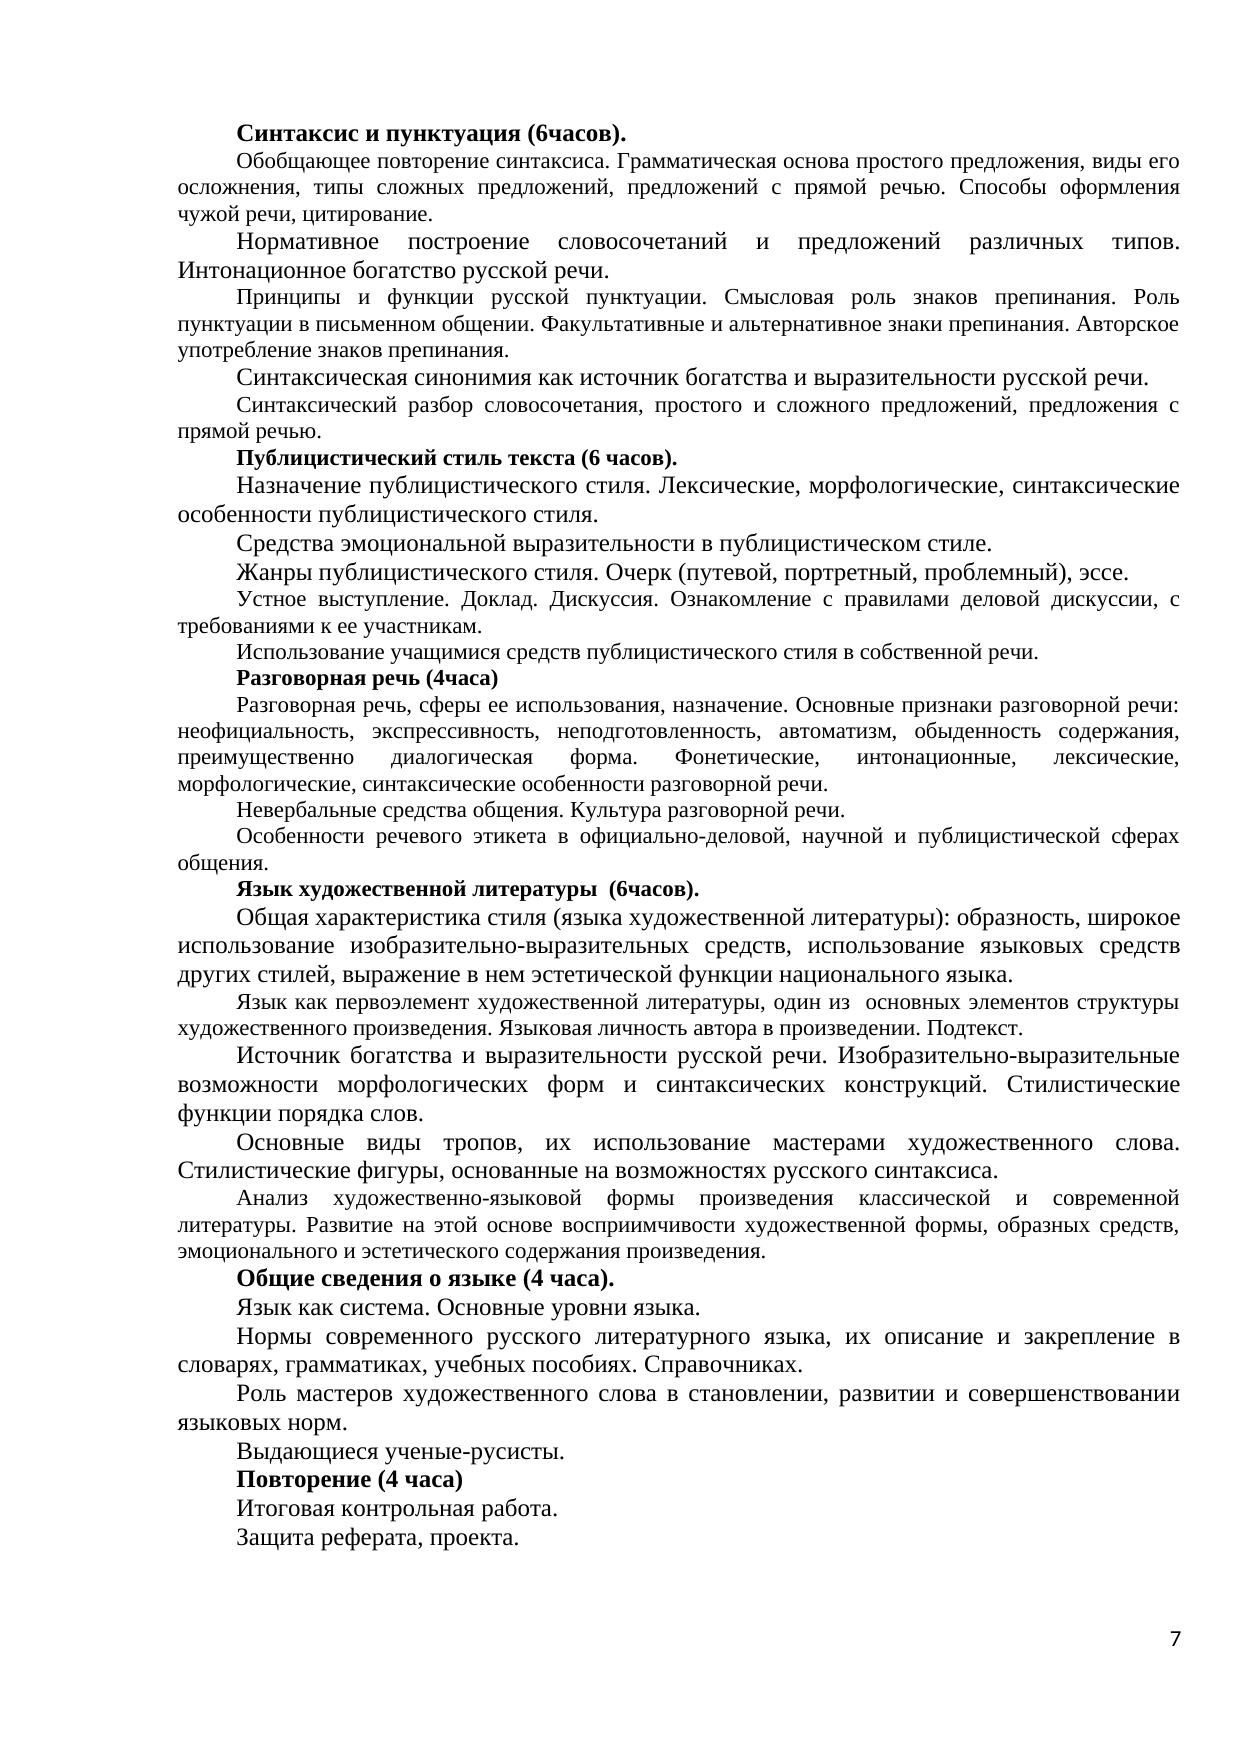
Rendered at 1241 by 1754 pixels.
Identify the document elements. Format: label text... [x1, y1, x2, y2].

text Роль мастеров художественного слова в становлении, развитии и совершенствовании языковых норм. [177, 1378, 1181, 1436]
text Итоговая контрольная работа. [177, 1493, 1181, 1522]
text Нормы современного русского литературного языка, их описание и закрепление в словарях, грамматиках, учебных пособиях. Справочниках. [177, 1321, 1181, 1378]
text Невербальные средства общения. Культура разговорной речи. [177, 796, 1181, 822]
text Жанры публицистического стиля. Очерк (путевой, портретный, проблемный), эссе. [177, 557, 1181, 585]
text Обобщающее повторение синтаксиса. Грамматическая основа простого предложения, виды его осложнения, типы сложных предложений, предложений с прямой речью. Способы оформления чужой речи, цитирование. [177, 147, 1181, 226]
text Защита реферата, проекта. [177, 1522, 1181, 1551]
text Общая характеристика стиля (языка художественной литературы): образность, широкое использование изобразительно-выразительных средств, использование языковых средств других стилей, выражение в нем эстетической функции национального языка. [177, 902, 1181, 988]
text Средства эмоциональной выразительности в публицистическом стиле. [177, 528, 1181, 557]
text Общие сведения о языке (4 часа). [177, 1263, 1181, 1292]
text Основные виды тропов, их использование мастерами художественного слова. Стилистические фигуры, основанные на возможностях русского синтаксиса. [177, 1127, 1181, 1184]
text Принципы и функции русской пунктуации. Смысловая роль знаков препинания. Роль пунктуации в письменном общении. Факультативные и альтернативное знаки препинания. Авторское употребление знаков препинания. [177, 283, 1181, 362]
text Синтаксический разбор словосочетания, простого и сложного предложений, предложения с прямой речью. [177, 391, 1181, 444]
text Анализ художественно-языковой формы произведения классической и современной литературы. Развитие на этой основе восприимчивости художественной формы, образных средств, эмоционального и эстетического содержания произведения. [177, 1184, 1181, 1263]
text Язык художественной литературы (6часов). [177, 875, 1181, 902]
text Разговорная речь, сферы ее использования, назначение. Основные признаки разговорной речи: неофициальность, экспрессивность, неподготовленность, автоматизм, обыденность содержания, преимущественно диалогическая форма. Фонетические, интонационные, лексические, морфологические, синтаксические особенности разговорной речи. [177, 691, 1181, 796]
text Синтаксис и пунктуация (6часов). [177, 118, 1181, 147]
text Особенности речевого этикета в официально-деловой, научной и публицистической сферах общения. [177, 822, 1181, 875]
text Использование учащимися средств публицистического стиля в собственной речи. [177, 638, 1181, 664]
text Устное выступление. Доклад. Дискуссия. Ознакомление с правилами деловой дискуссии, с требованиями к ее участникам. [177, 585, 1181, 638]
text Язык как система. Основные уровни языка. [177, 1292, 1181, 1321]
text Повторение (4 часа) [177, 1464, 1181, 1493]
text Язык как первоэлемент художественной литературы, один из основных элементов структуры художественного произведения. Языковая личность автора в произведении. Подтекст. [177, 988, 1181, 1041]
text Выдающиеся ученые-русисты. [177, 1436, 1181, 1464]
text Источник богатства и выразительности русской речи. Изобразительно-выразительные возможности морфологических форм и синтаксических конструкций. Стилистические функции порядка слов. [177, 1041, 1181, 1127]
text Нормативное построение словосочетаний и предложений различных типов. Интонационное богатство русской речи. [177, 226, 1181, 283]
text Синтаксическая синонимия как источник богатства и выразительности русской речи. [177, 362, 1181, 391]
text Назначение публицистического стиля. Лексические, морфологические, синтаксические особенности публицистического стиля. [177, 470, 1181, 528]
text Разговорная речь (4часа) [177, 664, 1181, 691]
text Публицистический стиль текста (6 часов). [177, 444, 1181, 470]
